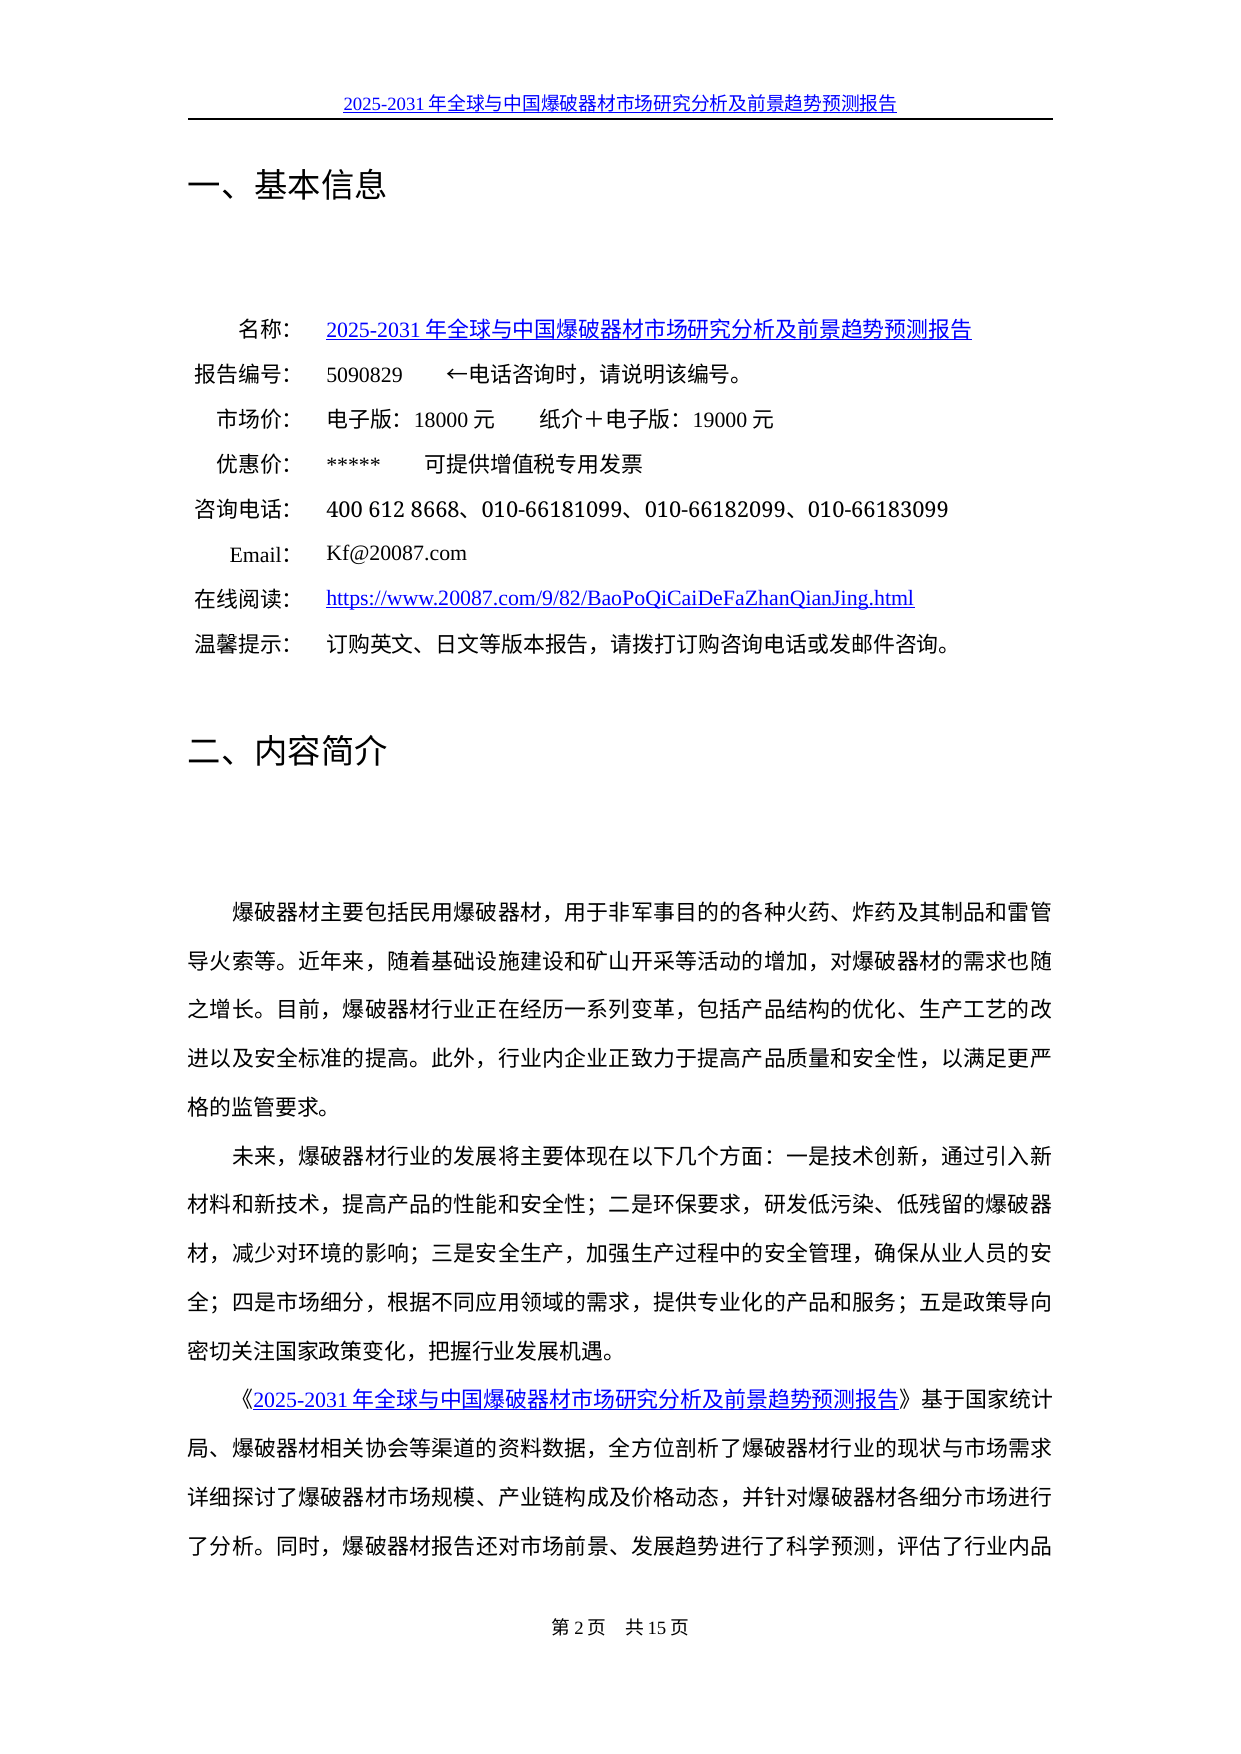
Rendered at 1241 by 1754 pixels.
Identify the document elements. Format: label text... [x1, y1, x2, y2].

table_header 2025-2031年全球与中国爆破器材市场研究分析及前景趋势预测报告 [315, 312, 1073, 357]
table_cell 报告编号： [167, 357, 315, 402]
table_cell Kf@20087.com [315, 537, 1073, 582]
table_header 名称： [167, 312, 315, 357]
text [187, 894, 1053, 1561]
table_cell 市场价： [167, 402, 315, 447]
table_cell 在线阅读： [167, 582, 315, 627]
title 一、基本信息 [187, 150, 1053, 215]
table_cell 电子版：18000 元 纸介＋电子版：19000 元 [315, 402, 1073, 447]
title 二、内容简介 [187, 717, 1053, 782]
table_cell [315, 582, 1073, 627]
table_cell 咨询电话： [167, 492, 315, 537]
table_cell 优惠价： [167, 447, 315, 492]
table_cell 5090829 ←电话咨询时，请说明该编号。 [315, 357, 1073, 402]
table_cell 订购英文、日文等版本报告，请拨打订购咨询电话或发邮件咨询。 [315, 627, 1073, 672]
table_cell ***** 可提供增值税专用发票 [315, 447, 1073, 492]
table_cell Email： [167, 537, 315, 582]
table_cell 温馨提示： [167, 627, 315, 672]
table_cell 400 612 8668、010-66181099、010-66182099、010-66183099 [315, 492, 1073, 537]
